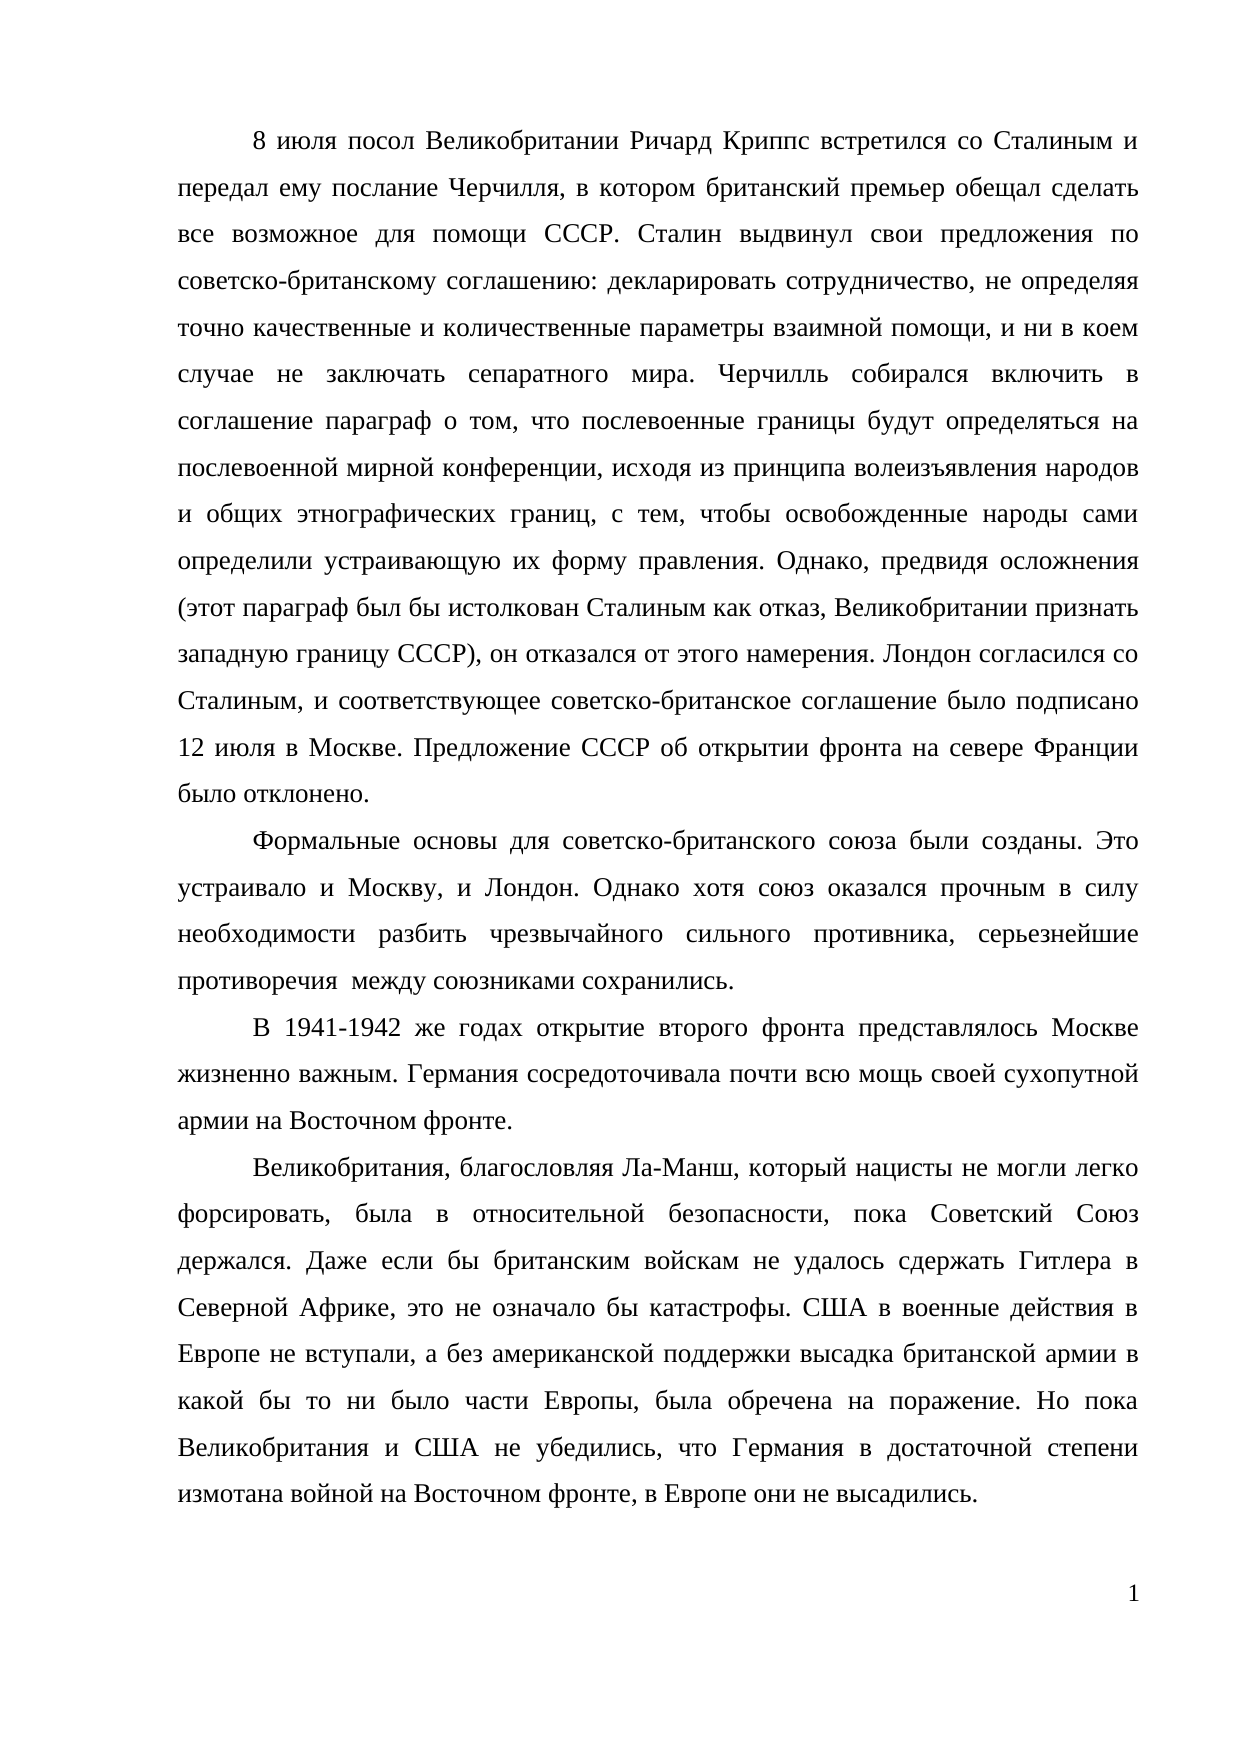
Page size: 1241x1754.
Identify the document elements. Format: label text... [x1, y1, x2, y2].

text 8 июля посол Великобритании Ричард Криппс встретился со Сталиным и передал ему послание Черчилля, в котором британский премьер обещал сделать все возможное для помощи СССР. Сталин выдвинул свои предложения по советско-британскому соглашению: декларировать сотрудничество, не определяя точно качественные и количественные параметры взаимной помощи, и ни в коем случае не заключать сепаратного мира. Черчилль собирался включить в соглашение параграф о том, что послевоенные границы будут определяться на послевоенной мирной конференции, исходя из принципа волеизъявления народов и общих этнографических границ, с тем, чтобы освобожденные народы сами определили устраивающую их форму правления. Однако, предвидя осложнения (этот параграф был бы истолкован Сталиным как отказ, Великобритании признать западную границу СССР), он отказался от этого намерения. Лондон согласился со Сталиным, и соответствующее советско-британское соглашение было подписано 12 июля в Москве. Предложение СССР об открытии фронта на севере Франции было отклонено. [177, 124, 1140, 808]
text Великобритания, благословляя Ла-Манш, который нацисты не могли легко форсировать, была в относительной безопасности, пока Советский Союз держался. Даже если бы британским войскам не удалось сдержать Гитлера в Северной Африке, это не означало бы катастрофы. США в военные действия в Европе не вступали, а без американской поддержки высадка британской армии в какой бы то ни было части Европы, была обречена на поражение. Но пока Великобритания и США не убедились, что Германия в достаточной степени измотана войной на Восточном фронте, в Европе они не высадились. [177, 1151, 1140, 1508]
text В 1941-1942 же годах открытие второго фронта представлялось Москве жизненно важным. Германия сосредоточивала почти всю мощь своей сухопутной армии на Восточном фронте. [177, 1011, 1140, 1135]
text Формальные основы для советско-британского союза были созданы. Это устраивало и Москву, и Лондон. Однако хотя союз оказался прочным в силу необходимости разбить чрезвычайного сильного противника, серьезнейшие противоречия между союзниками сохранились. [177, 824, 1140, 995]
